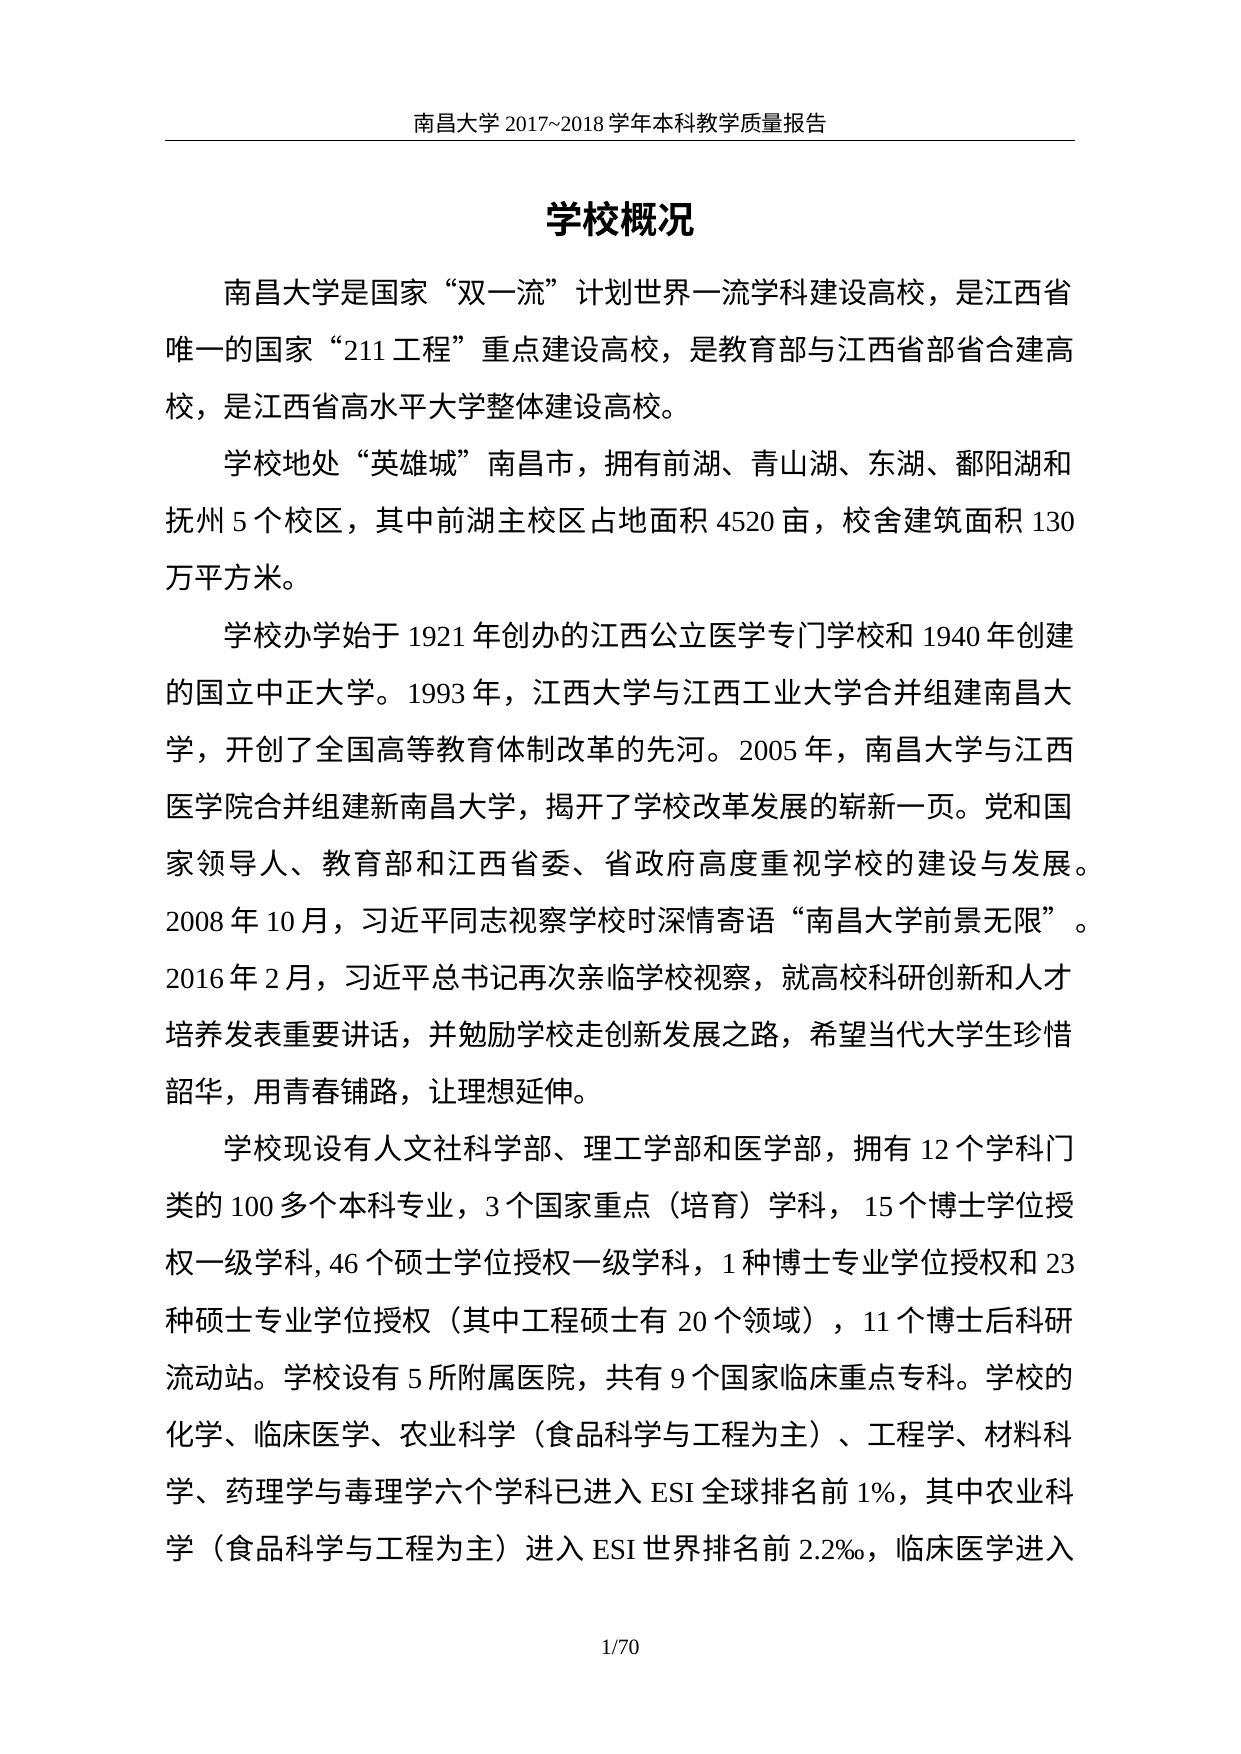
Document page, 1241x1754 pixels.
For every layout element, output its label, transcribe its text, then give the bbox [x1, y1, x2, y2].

text 学校办学始于1921年创办的江西公立医学专门学校和1940年创建的国立中正大学。1993年，江西大学与江西工业大学合并组建南昌大学，开创了全国高等教育体制改革的先河。2005年，南昌大学与江西医学院合并组建新南昌大学，揭开了学校改革发展的崭新一页。党和国家领导人、教育部和江西省委、省政府高度重视学校的建设与发展。2008年10月，习近平同志视察学校时深情寄语“南昌大学前景无限”。2016年2月，习近平总书记再次亲临学校视察，就高校科研创新和人才培养发表重要讲话，并勉励学校走创新发展之路，希望当代大学生珍惜韶华，用青春铺路，让理想延伸。 [165, 612, 1075, 1111]
text 学校地处“英雄城”南昌市，拥有前湖、青山湖、东湖、鄱阳湖和抚州5个校区，其中前湖主校区占地面积4520亩，校舍建筑面积130万平方米。 [165, 441, 1075, 597]
text 学校概况 [165, 190, 1075, 245]
text 南昌大学是国家“双一流”计划世界一流学科建设高校，是江西省唯一的国家“211工程”重点建设高校，是教育部与江西省部省合建高校，是江西省高水平大学整体建设高校。 [165, 270, 1075, 426]
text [165, 1126, 1075, 1568]
